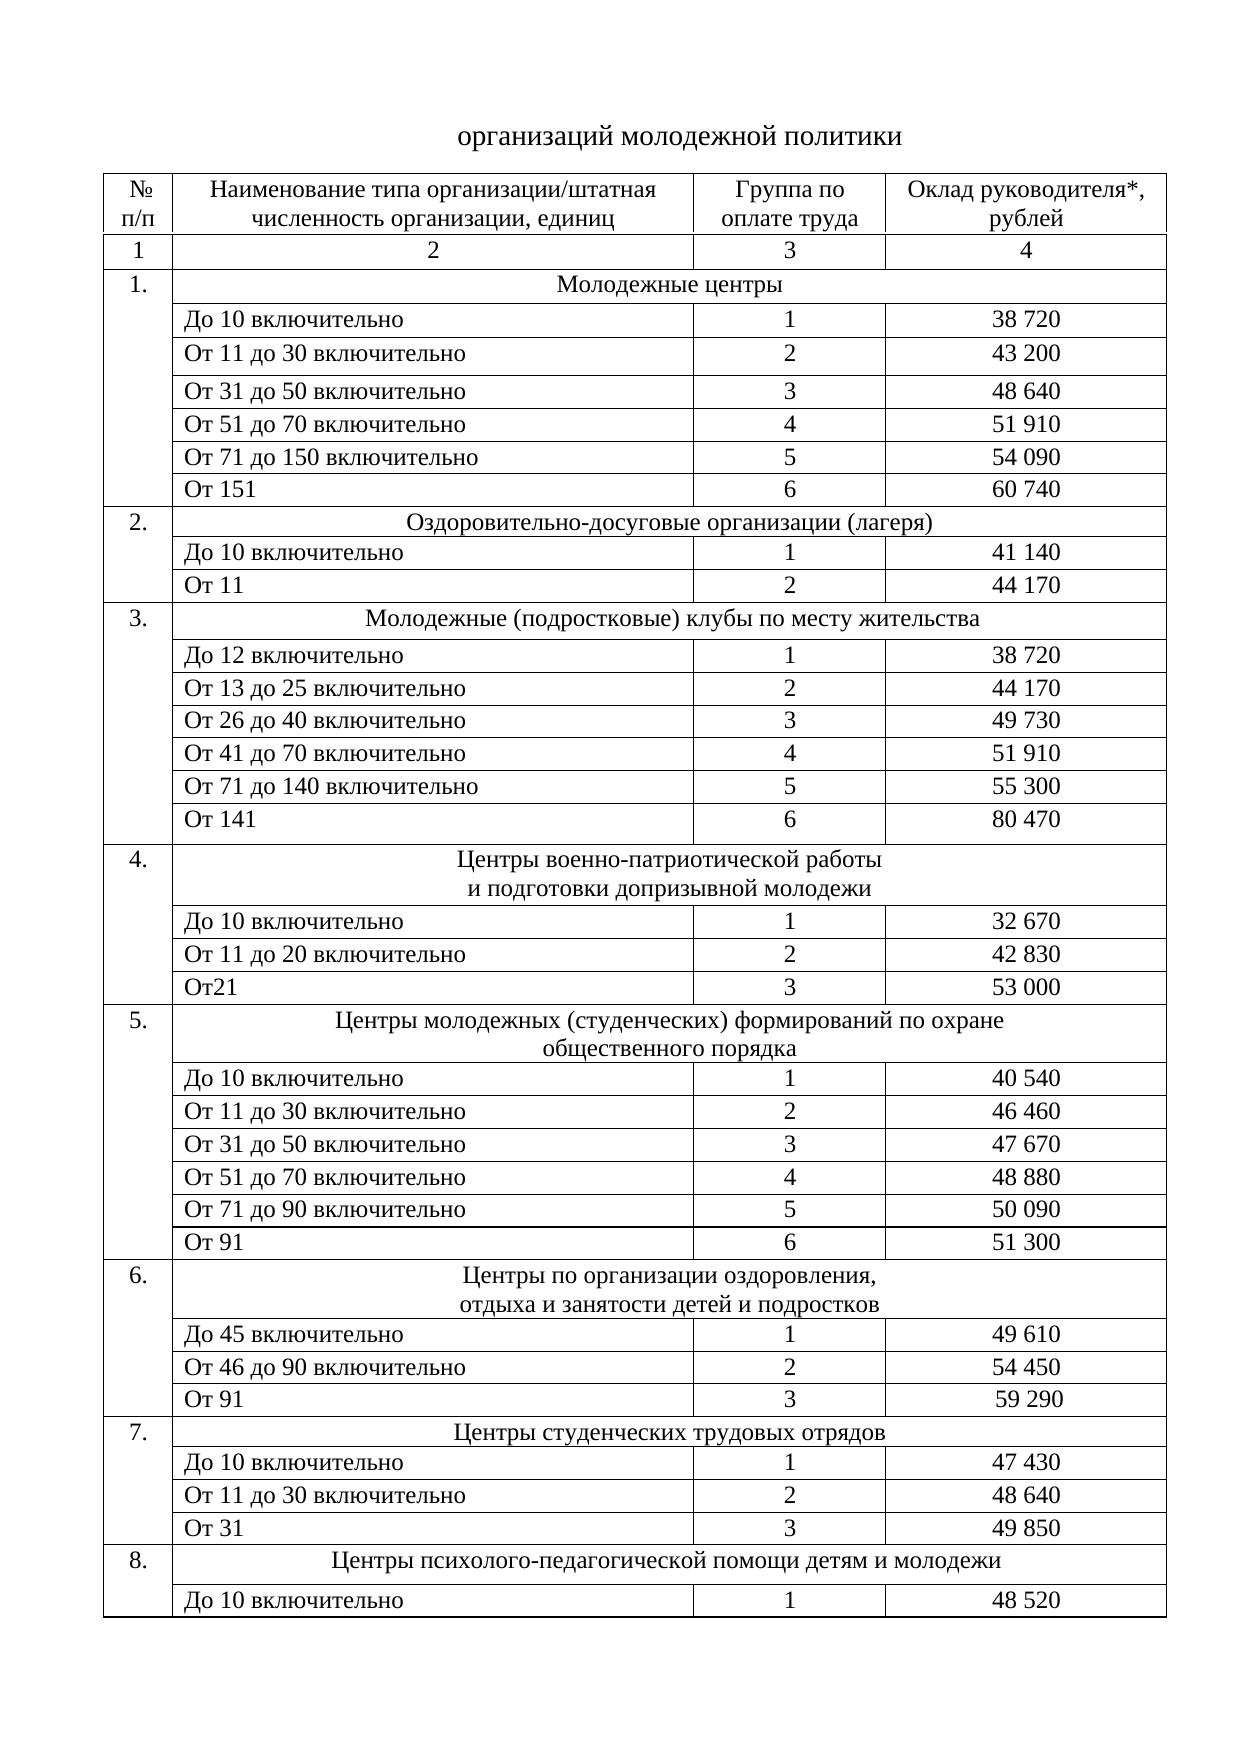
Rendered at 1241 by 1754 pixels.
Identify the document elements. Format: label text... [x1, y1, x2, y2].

table_cell 48 880 [886, 1162, 1166, 1193]
table_cell От 13 до 25 включительно [173, 673, 693, 704]
table_cell 1 [694, 1447, 885, 1479]
table_cell 1. [104, 270, 172, 506]
table_cell От 11 до 30 включительно [173, 1480, 693, 1512]
table_cell До 10 включительно [173, 1585, 693, 1616]
table_cell 2 [694, 939, 885, 971]
table_cell 49 610 [886, 1319, 1166, 1351]
table_cell 4 [694, 1162, 885, 1193]
table_header Группа по оплате труда [694, 174, 885, 232]
table_cell 54 090 [886, 442, 1166, 473]
table_cell 42 830 [886, 939, 1166, 971]
table_cell 48 520 [886, 1585, 1166, 1616]
table_cell 55 300 [886, 771, 1166, 803]
table_cell 2 [694, 570, 885, 602]
table_cell 51 910 [886, 409, 1166, 441]
table_cell 1 [694, 1063, 885, 1095]
table_cell 48 640 [886, 1480, 1166, 1512]
table_cell 2 [694, 338, 885, 375]
table_cell 1 [694, 906, 885, 938]
table_cell 54 450 [886, 1352, 1166, 1383]
table_cell От 51 до 70 включительно [173, 1162, 693, 1193]
table_cell До 10 включительно [173, 1063, 693, 1095]
table_cell Центры по организации оздоровления, отдыха и занятости детей и подростков [173, 1260, 1166, 1318]
table_cell 2 [694, 673, 885, 704]
table_header 3 [694, 235, 885, 268]
table_header Оклад руководителя*, рублей [886, 174, 1166, 232]
table_cell До 10 включительно [173, 537, 693, 569]
table_cell 4. [104, 845, 172, 1004]
table_cell До 12 включительно [173, 640, 693, 672]
table_cell От 11 до 30 включительно [173, 1096, 693, 1128]
text организаций молодежной политики [103, 118, 1181, 152]
table_cell 60 740 [886, 474, 1166, 506]
table_cell 1 [694, 1585, 885, 1616]
table_header 2 [173, 235, 693, 268]
table_cell 46 460 [886, 1096, 1166, 1128]
table_cell 51 910 [886, 738, 1166, 770]
table_cell 50 090 [886, 1195, 1166, 1226]
table_cell 4 [694, 738, 885, 770]
table_cell От 46 до 90 включительно [173, 1352, 693, 1383]
table_cell 2 [694, 1096, 885, 1128]
table_cell 3. [104, 603, 172, 843]
table_cell 2 [694, 1352, 885, 1383]
table_cell 49 850 [886, 1513, 1166, 1544]
table_cell 7. [104, 1417, 172, 1544]
table_cell Центры психолого-педагогической помощи детям и молодежи [173, 1545, 1166, 1584]
table_cell 41 140 [886, 537, 1166, 569]
table_cell 51 300 [886, 1228, 1166, 1259]
table_cell От 71 до 90 включительно [173, 1195, 693, 1226]
table_header Наименование типа организации/штатная численность организации, единиц [173, 174, 693, 232]
table_cell 48 640 [886, 376, 1166, 408]
table_cell 43 200 [886, 338, 1166, 375]
table_cell 2. [104, 507, 172, 602]
table_cell Центры молодежных (студенческих) формирований по охране общественного порядка [173, 1005, 1166, 1062]
table_cell 6 [694, 474, 885, 506]
table_cell 3 [694, 972, 885, 1004]
table_cell От 41 до 70 включительно [173, 738, 693, 770]
table_cell 80 470 [886, 804, 1166, 843]
table_cell От21 [173, 972, 693, 1004]
table_cell 3 [694, 1384, 885, 1416]
table_cell 2 [694, 1480, 885, 1512]
table_cell От 11 до 20 включительно [173, 939, 693, 971]
table_cell 47 430 [886, 1447, 1166, 1479]
table_cell 8. [104, 1545, 172, 1616]
table_cell От 11 [173, 570, 693, 602]
table_cell От 91 [173, 1228, 693, 1259]
table_header 4 [886, 235, 1166, 268]
table_header № п/п [104, 174, 172, 232]
table_cell До 10 включительно [173, 906, 693, 938]
table_cell Центры студенческих трудовых отрядов [173, 1417, 1166, 1446]
table_cell 1 [694, 1319, 885, 1351]
table_cell 40 540 [886, 1063, 1166, 1095]
table_cell От 71 до 150 включительно [173, 442, 693, 473]
table_cell 32 670 [886, 906, 1166, 938]
table_cell 5 [694, 1195, 885, 1226]
table_cell 44 170 [886, 570, 1166, 602]
table_cell От 31 [173, 1513, 693, 1544]
table_cell 47 670 [886, 1129, 1166, 1161]
table_cell 44 170 [886, 673, 1166, 704]
table_cell Центры военно-патриотической работы и подготовки допризывной молодежи [173, 845, 1166, 905]
table_cell От 151 [173, 474, 693, 506]
table_cell От 31 до 50 включительно [173, 376, 693, 408]
table_cell 5. [104, 1005, 172, 1259]
table_cell 59 290 [886, 1384, 1166, 1416]
table_cell От 51 до 70 включительно [173, 409, 693, 441]
table_cell 6. [104, 1260, 172, 1416]
table_cell До 45 включительно [173, 1319, 693, 1351]
table_cell 5 [694, 442, 885, 473]
table_cell 1 [694, 304, 885, 337]
table_cell До 10 включительно [173, 1447, 693, 1479]
table_cell 1 [694, 537, 885, 569]
table_cell 38 720 [886, 640, 1166, 672]
table_cell От 26 до 40 включительно [173, 706, 693, 737]
table_cell 6 [694, 804, 885, 843]
table_cell До 10 включительно [173, 304, 693, 337]
table_cell 4 [694, 409, 885, 441]
table_cell 3 [694, 706, 885, 737]
table_cell 49 730 [886, 706, 1166, 737]
table_cell От 71 до 140 включительно [173, 771, 693, 803]
table_cell 5 [694, 771, 885, 803]
table_cell Молодежные (подростковые) клубы по месту жительства [173, 603, 1166, 639]
table_cell От 11 до 30 включительно [173, 338, 693, 375]
table_cell 3 [694, 1129, 885, 1161]
table_cell Молодежные центры [173, 270, 1166, 303]
table_cell Оздоровительно-досуговые организации (лагеря) [173, 507, 1166, 536]
table_cell 3 [694, 1513, 885, 1544]
table_cell 53 000 [886, 972, 1166, 1004]
table_cell 38 720 [886, 304, 1166, 337]
table_cell От 31 до 50 включительно [173, 1129, 693, 1161]
table_cell 3 [694, 376, 885, 408]
table_header 1 [104, 235, 172, 268]
table_cell 6 [694, 1228, 885, 1259]
table_cell 1 [694, 640, 885, 672]
table_cell От 91 [173, 1384, 693, 1416]
table_cell От 141 [173, 804, 693, 843]
